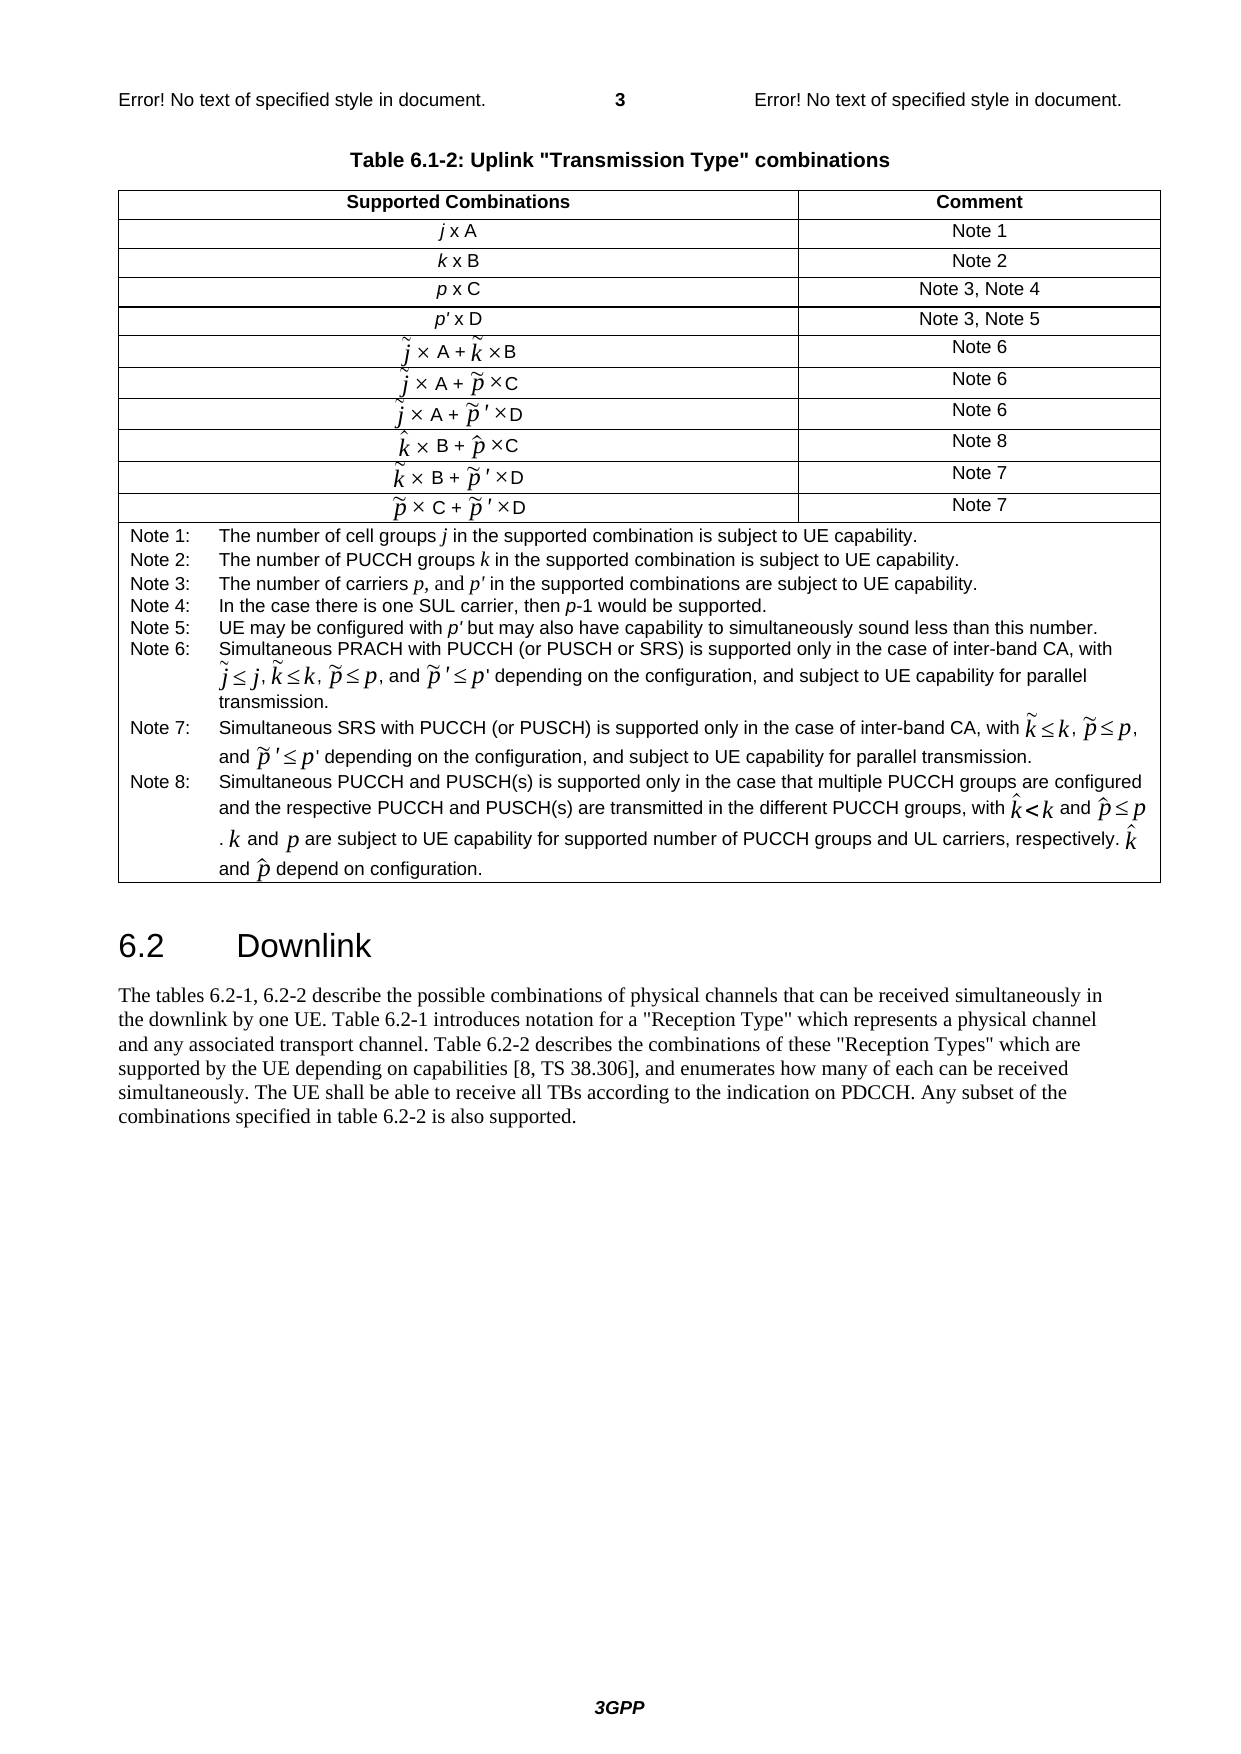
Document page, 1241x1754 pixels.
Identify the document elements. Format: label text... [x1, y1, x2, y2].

table_cell Note 3, Note 4 [799, 278, 1160, 306]
table_cell Note 1: The number of cell groups j in the supported combination is subject to UE capability. Note 2: The number of PUCCH groups k in the supported combination is subject to UE capability. Note 3: The number of carriers p, and p' in the supported combinations are subject to UE capability. Note 4: In the case there is one SUL carrier, then p-1 would be supported. Note 5: UE may be configured with p' but may also have capability to simultaneously sound less than this number. Note 6: Simultaneous PRACH with PUCCH (or PUSCH or SRS) is supported only in the case of inter-band CA, with , , , and ' depending on the configuration, and subject to UE capability for parallel transmission. Note 7: Simultaneous SRS with PUCCH (or PUSCH) is supported only in the case of inter-band CA, with , , and ' depending on the configuration, and subject to UE capability for parallel transmission. Note 8: Simultaneous PUCCH and PUSCH(s) is supported only in the case that multiple PUCCH groups are configured and the respective PUCCH and PUSCH(s) are transmitted in the different PUCCH groups, with and . and are subject to UE capability for supported number of PUCCH groups and UL carriers, respectively. and depend on configuration. [119, 523, 1160, 882]
table_cell B + C [119, 430, 798, 461]
table_cell Note 7 [799, 462, 1160, 493]
subtitle 6.2 Downlink [118, 926, 1122, 964]
table_cell Note 6 [799, 336, 1160, 367]
table_cell A + C [119, 368, 798, 398]
table_cell Note 7 [799, 494, 1160, 522]
table_cell j x A [119, 220, 798, 248]
table_cell A + D [119, 399, 798, 428]
table_header Comment [799, 191, 1160, 218]
table_cell p' x D [119, 308, 798, 335]
table_cell C + D [119, 494, 798, 522]
table_cell Note 2 [799, 249, 1160, 277]
table_cell Note 8 [799, 430, 1160, 461]
table_cell Note 6 [799, 399, 1160, 428]
table_cell Note 6 [799, 368, 1160, 398]
table_cell A + B [119, 336, 798, 367]
table_cell p x C [119, 278, 798, 306]
table_cell B + D [119, 462, 798, 493]
text Table 6.1-2: Uplink "Transmission Type" combinations [118, 147, 1122, 171]
table_cell k x B [119, 249, 798, 277]
table_header Supported Combinations [119, 191, 798, 218]
table_cell Note 1 [799, 220, 1160, 248]
table_cell Note 3, Note 5 [799, 308, 1160, 335]
text The tables 6.2-1, 6.2-2 describe the possible combinations of physical channels that can be received simultaneously in the downlink by one UE. Table 6.2-1 introduces notation for a "Reception Type" which represents a physical channel and any associated transport channel. Table 6.2-2 describes the combinations of these "Reception Types" which are supported by the UE depending on capabilities [8, TS 38.306], and enumerates how many of each can be received simultaneously. The UE shall be able to receive all TBs according to the indication on PDCCH. Any subset of the combinations specified in table 6.2-2 is also supported. [118, 983, 1122, 1128]
